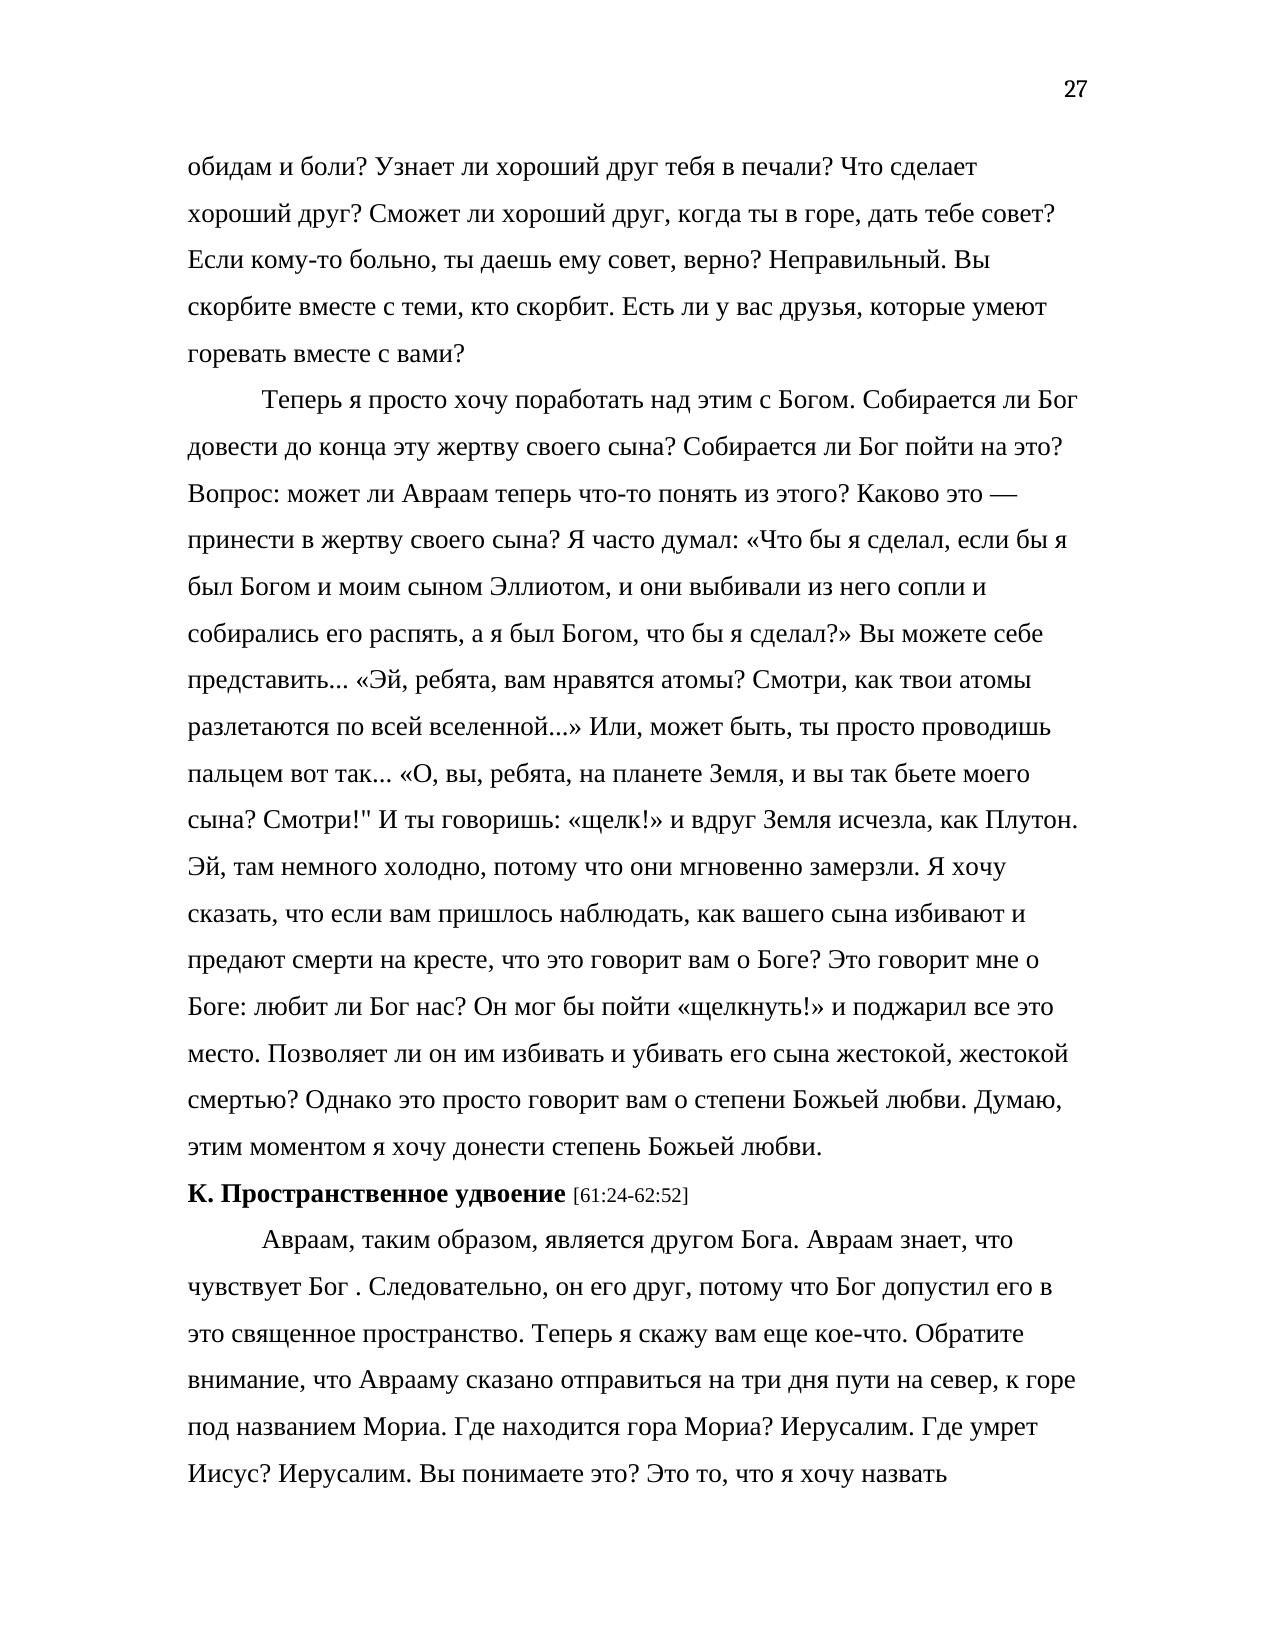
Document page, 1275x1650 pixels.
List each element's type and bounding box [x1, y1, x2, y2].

text [187, 150, 1087, 1208]
text [187, 1223, 1087, 1488]
